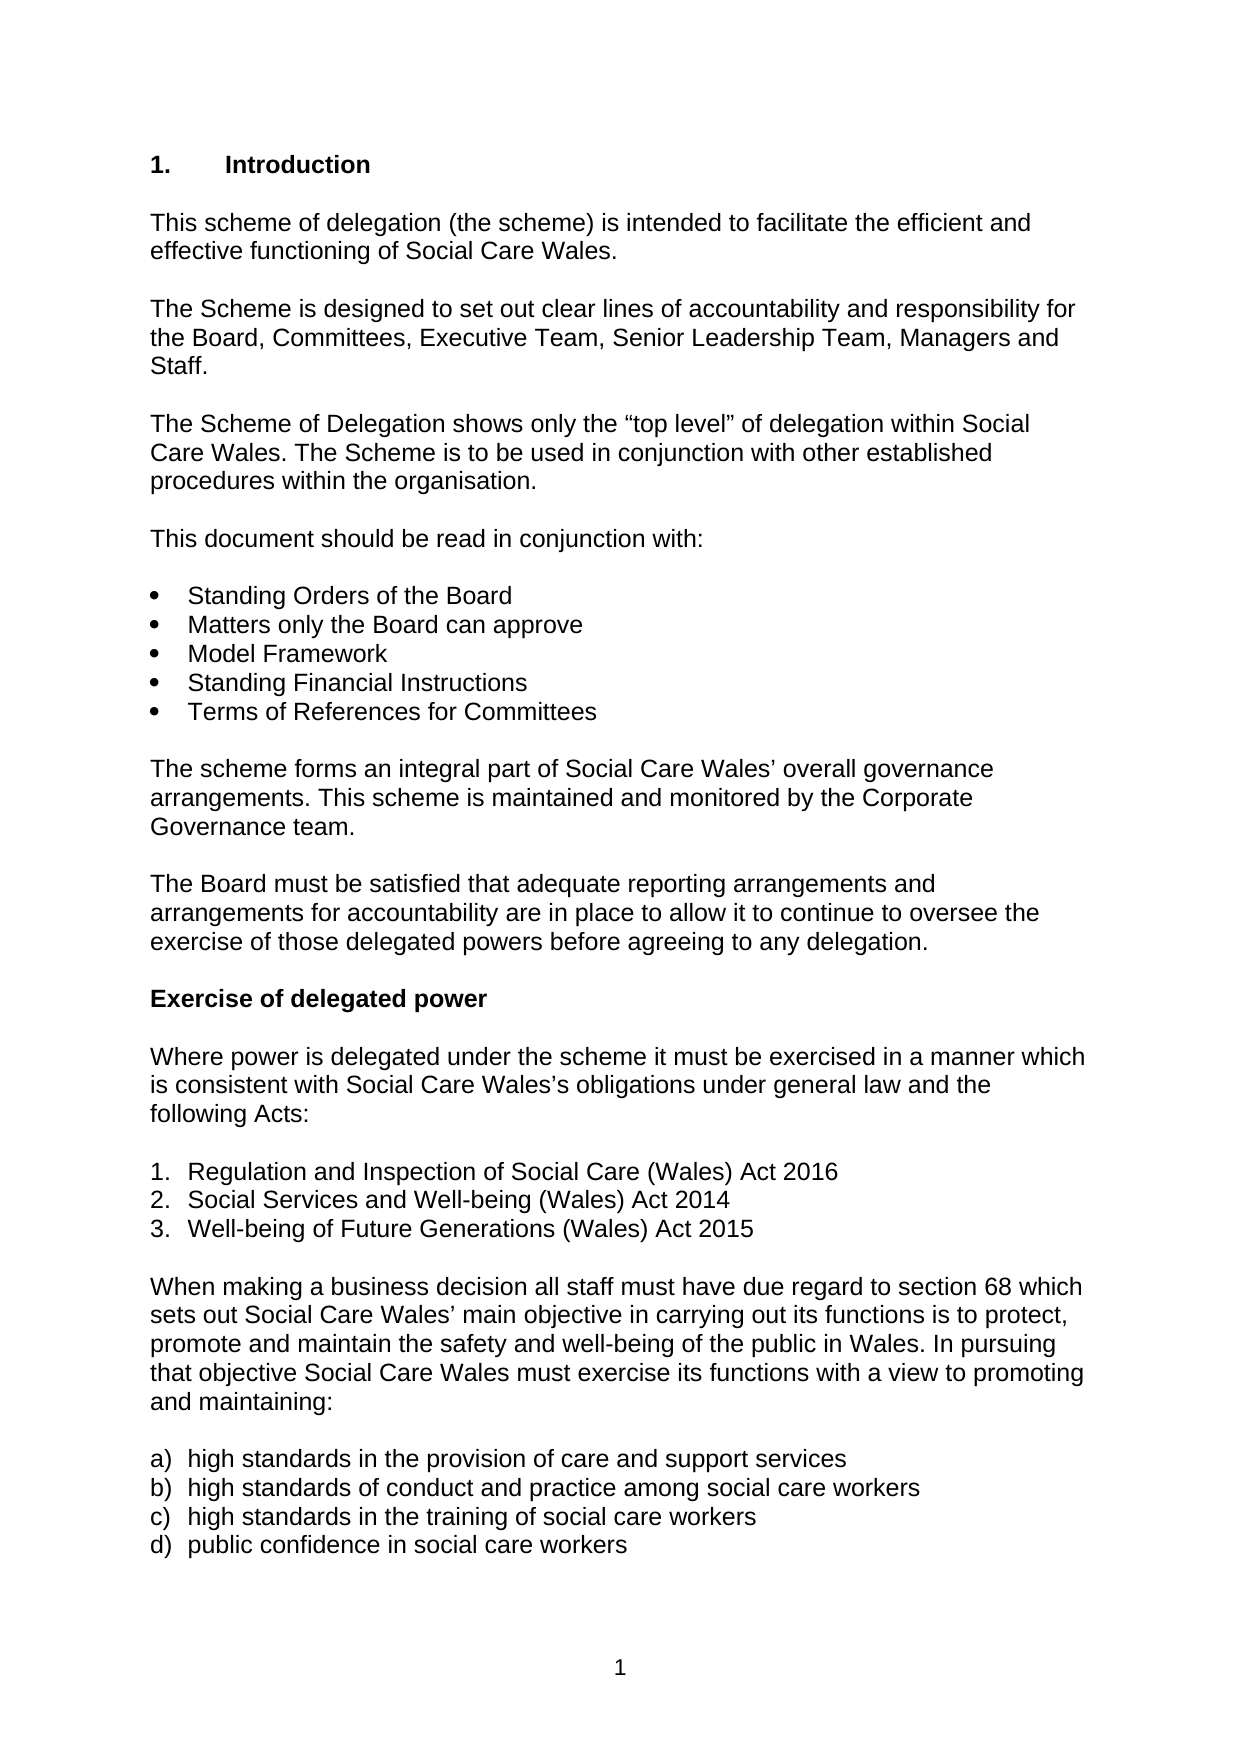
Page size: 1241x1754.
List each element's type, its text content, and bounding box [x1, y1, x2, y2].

text The scheme forms an integral part of Social Care Wales’ overall governance arrangements. This scheme is maintained and monitored by the Corporate Governance team. [150, 754, 1090, 841]
text When making a business decision all staff must have due regard to section 68 which sets out Social Care Wales’ main objective in carrying out its functions is to protect, promote and maintain the safety and well-being of the public in Wales. In pursuing that objective Social Care Wales must exercise its functions with a view to promoting and maintaining: [150, 1272, 1090, 1416]
list Regulation and Inspection of Social Care (Wales) Act 2016 [150, 1157, 1090, 1186]
list Well-being of Future Generations (Wales) Act 2015 [150, 1214, 1090, 1243]
list high standards in the training of social care workers [150, 1502, 1090, 1531]
text Where power is delegated under the scheme it must be exercised in a manner which is consistent with Social Care Wales’s obligations under general law and the following Acts: [150, 1042, 1090, 1128]
text This document should be read in conjunction with: [150, 524, 1090, 552]
list Standing Financial Instructions [150, 668, 1090, 697]
text The Board must be satisfied that adequate reporting arrangements and arrangements for accountability are in place to allow it to continue to oversee the exercise of those delegated powers before agreeing to any delegation. [150, 869, 1090, 956]
list high standards in the provision of care and support services [150, 1444, 1090, 1473]
list high standards of conduct and practice among social care workers [150, 1473, 1090, 1502]
list Model Framework [150, 639, 1090, 668]
list public confidence in social care workers [150, 1531, 1090, 1559]
list Standing Orders of the Board [150, 581, 1090, 610]
list Terms of References for Committees [150, 697, 1090, 726]
list Matters only the Board can approve [150, 610, 1090, 639]
text The Scheme of Delegation shows only the “top level” of delegation within Social Care Wales. The Scheme is to be used in conjunction with other established procedures within the organisation. [150, 409, 1090, 495]
list Social Services and Well-being (Wales) Act 2014 [150, 1186, 1090, 1214]
text The Scheme is designed to set out clear lines of accountability and responsibility for the Board, Committees, Executive Team, Senior Leadership Team, Managers and Staff. [150, 294, 1090, 380]
text This scheme of delegation (the scheme) is intended to facilitate the efficient and effective functioning of Social Care Wales. [150, 207, 1090, 265]
text Exercise of delegated power [150, 984, 1090, 1013]
text 1. Introduction [150, 150, 1090, 179]
